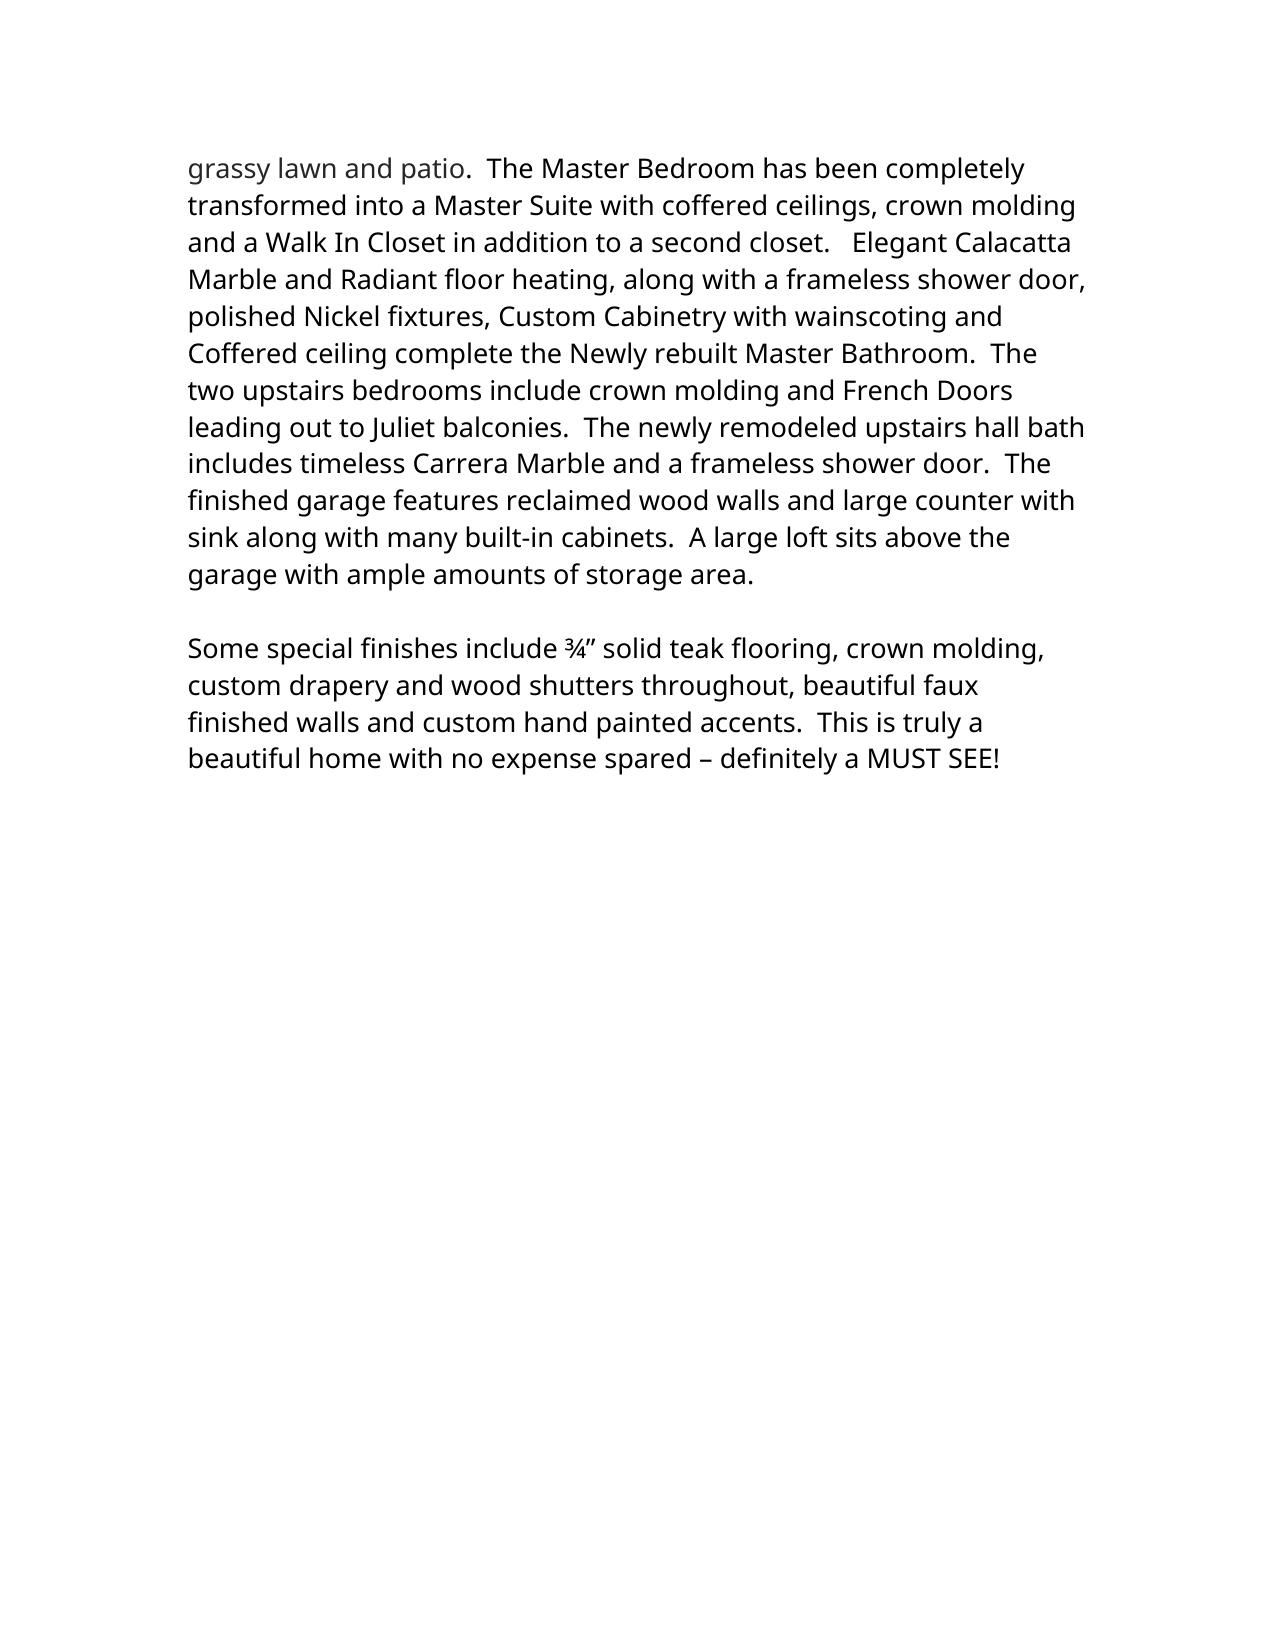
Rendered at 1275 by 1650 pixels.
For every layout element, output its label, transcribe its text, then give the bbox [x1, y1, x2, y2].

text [187, 150, 1087, 592]
text Some special finishes include ¾” solid teak flooring, crown molding, custom drapery and wood shutters throughout, beautiful faux finished walls and custom hand painted accents. This is truly a beautiful home with no expense spared – definitely a MUST SEE! [187, 629, 1087, 777]
